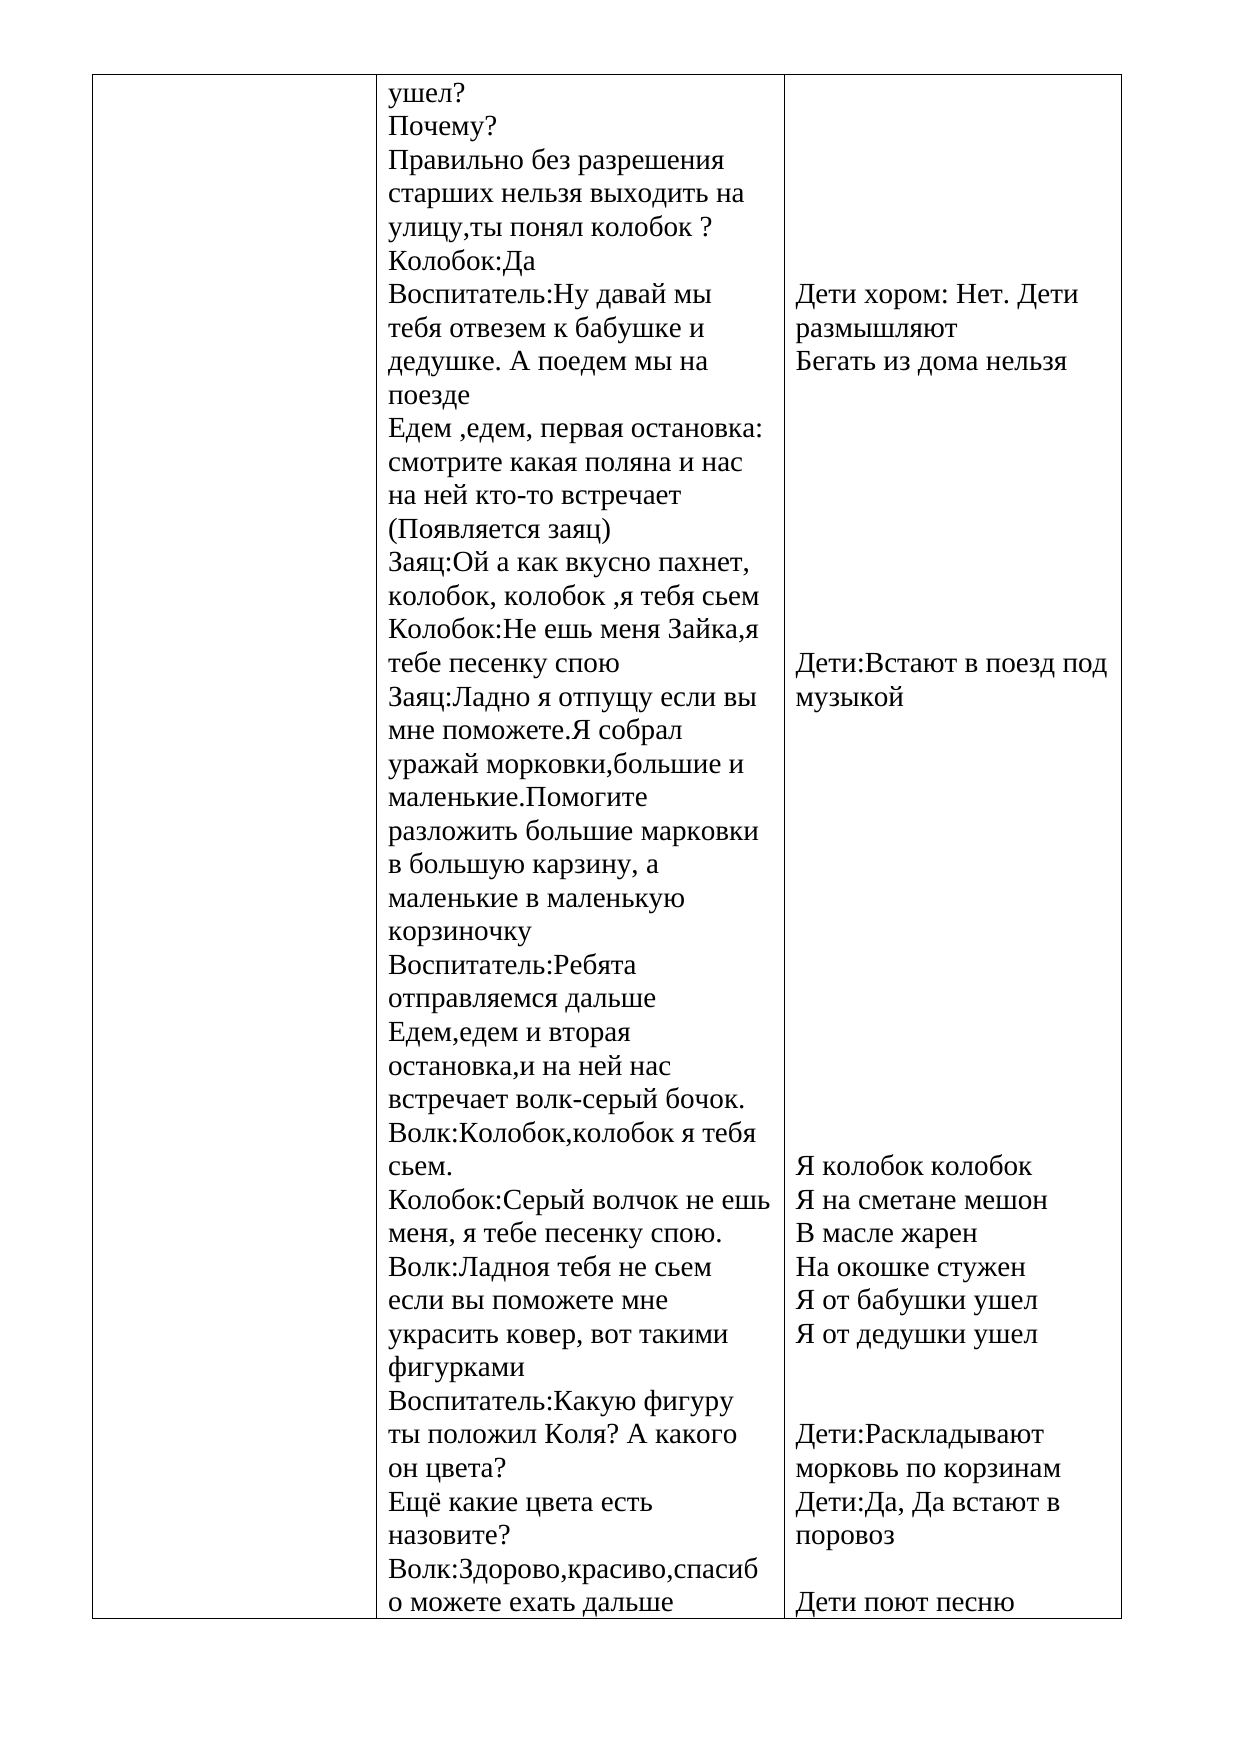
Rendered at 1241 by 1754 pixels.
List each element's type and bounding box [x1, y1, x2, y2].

table_cell [785, 75, 1121, 1618]
table_cell [377, 75, 784, 1618]
table_cell [93, 75, 376, 1618]
